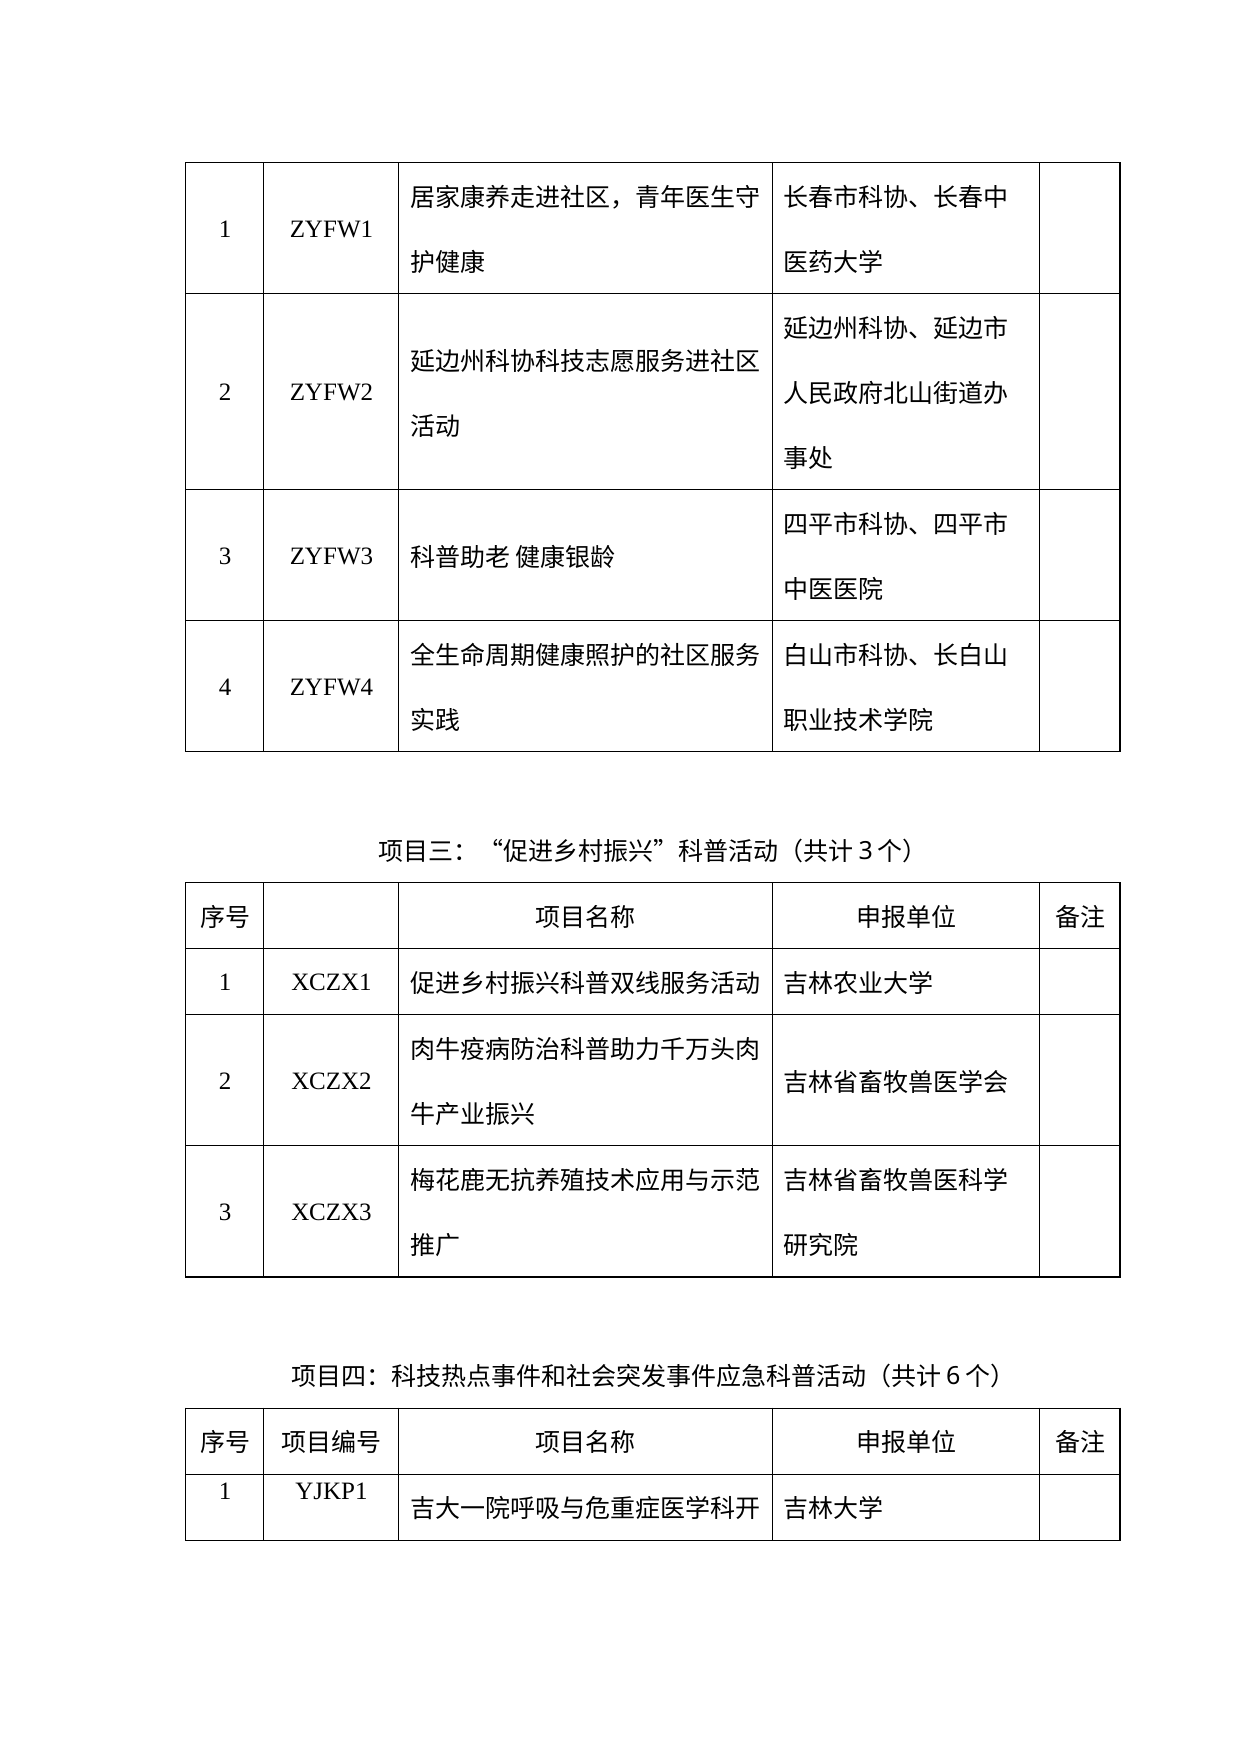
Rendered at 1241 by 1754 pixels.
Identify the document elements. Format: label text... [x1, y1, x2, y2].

table_cell 备注 [1040, 1409, 1119, 1473]
table_cell 科普助老 健康银龄 [399, 490, 772, 620]
table_cell 项目编号 [264, 1409, 398, 1473]
table_cell 吉林省畜牧兽医学会 [773, 1015, 1039, 1145]
table_cell 白山市科协、长白山职业技术学院 [773, 621, 1039, 751]
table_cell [399, 1475, 772, 1539]
table_cell [1040, 949, 1119, 1014]
table_cell 梅花鹿无抗养殖技术应用与示范推广 [399, 1146, 772, 1276]
table_cell 4 [186, 621, 263, 751]
table_cell 2 [186, 1015, 263, 1145]
table_cell [1040, 490, 1119, 620]
table_cell 项目名称 [399, 883, 772, 948]
table_cell 吉林省畜牧兽医科学研究院 [773, 1146, 1039, 1276]
table_cell 2 [186, 294, 263, 489]
table_cell 延边州科协、延边市人民政府北山街道办事处 [773, 294, 1039, 489]
table_cell [1040, 621, 1119, 751]
table_cell [1040, 1475, 1119, 1539]
table_cell ZYFW2 [264, 294, 398, 489]
table_cell 项目四：科技热点事件和社会突发事件应急科普活动（共计6个） [186, 1278, 1120, 1407]
table_cell 1 [186, 163, 263, 293]
table_cell 长春市科协、长春中医药大学 [773, 163, 1039, 293]
table_cell 申报单位 [773, 883, 1039, 948]
table_cell XCZX1 [264, 949, 398, 1014]
table_cell 3 [186, 490, 263, 620]
table_cell 序号 [186, 883, 263, 948]
table_cell ZYFW1 [264, 163, 398, 293]
table_cell ZYFW3 [264, 490, 398, 620]
table_cell 全生命周期健康照护的社区服务实践 [399, 621, 772, 751]
table_cell 申报单位 [773, 1409, 1039, 1473]
table_cell ZYFW4 [264, 621, 398, 751]
table_cell [1040, 1146, 1119, 1276]
table_cell [1040, 1015, 1119, 1145]
table_cell 3 [186, 1146, 263, 1276]
table_cell 四平市科协、四平市中医医院 [773, 490, 1039, 620]
table_cell 1 [186, 1475, 263, 1539]
table_cell 1 [186, 949, 263, 1014]
table_cell 居家康养走进社区，青年医生守护健康 [399, 163, 772, 293]
table_cell 吉林农业大学 [773, 949, 1039, 1014]
table_cell [1040, 294, 1119, 489]
table_cell 项目三：“促进乡村振兴”科普活动（共计3个） [186, 752, 1120, 882]
table_cell XCZX2 [264, 1015, 398, 1145]
table_cell 肉牛疫病防治科普助力千万头肉牛产业振兴 [399, 1015, 772, 1145]
table_cell 序号 [186, 1409, 263, 1473]
table_cell XCZX3 [264, 1146, 398, 1276]
table_cell [1040, 163, 1119, 293]
table_cell YJKP1 [264, 1475, 398, 1539]
table_cell 延边州科协科技志愿服务进社区活动 [399, 294, 772, 489]
table_cell [264, 883, 398, 948]
table_cell 备注 [1040, 883, 1119, 948]
table_cell 项目名称 [399, 1409, 772, 1473]
table_cell 吉林大学 [773, 1475, 1039, 1539]
table_cell 促进乡村振兴科普双线服务活动 [399, 949, 772, 1014]
